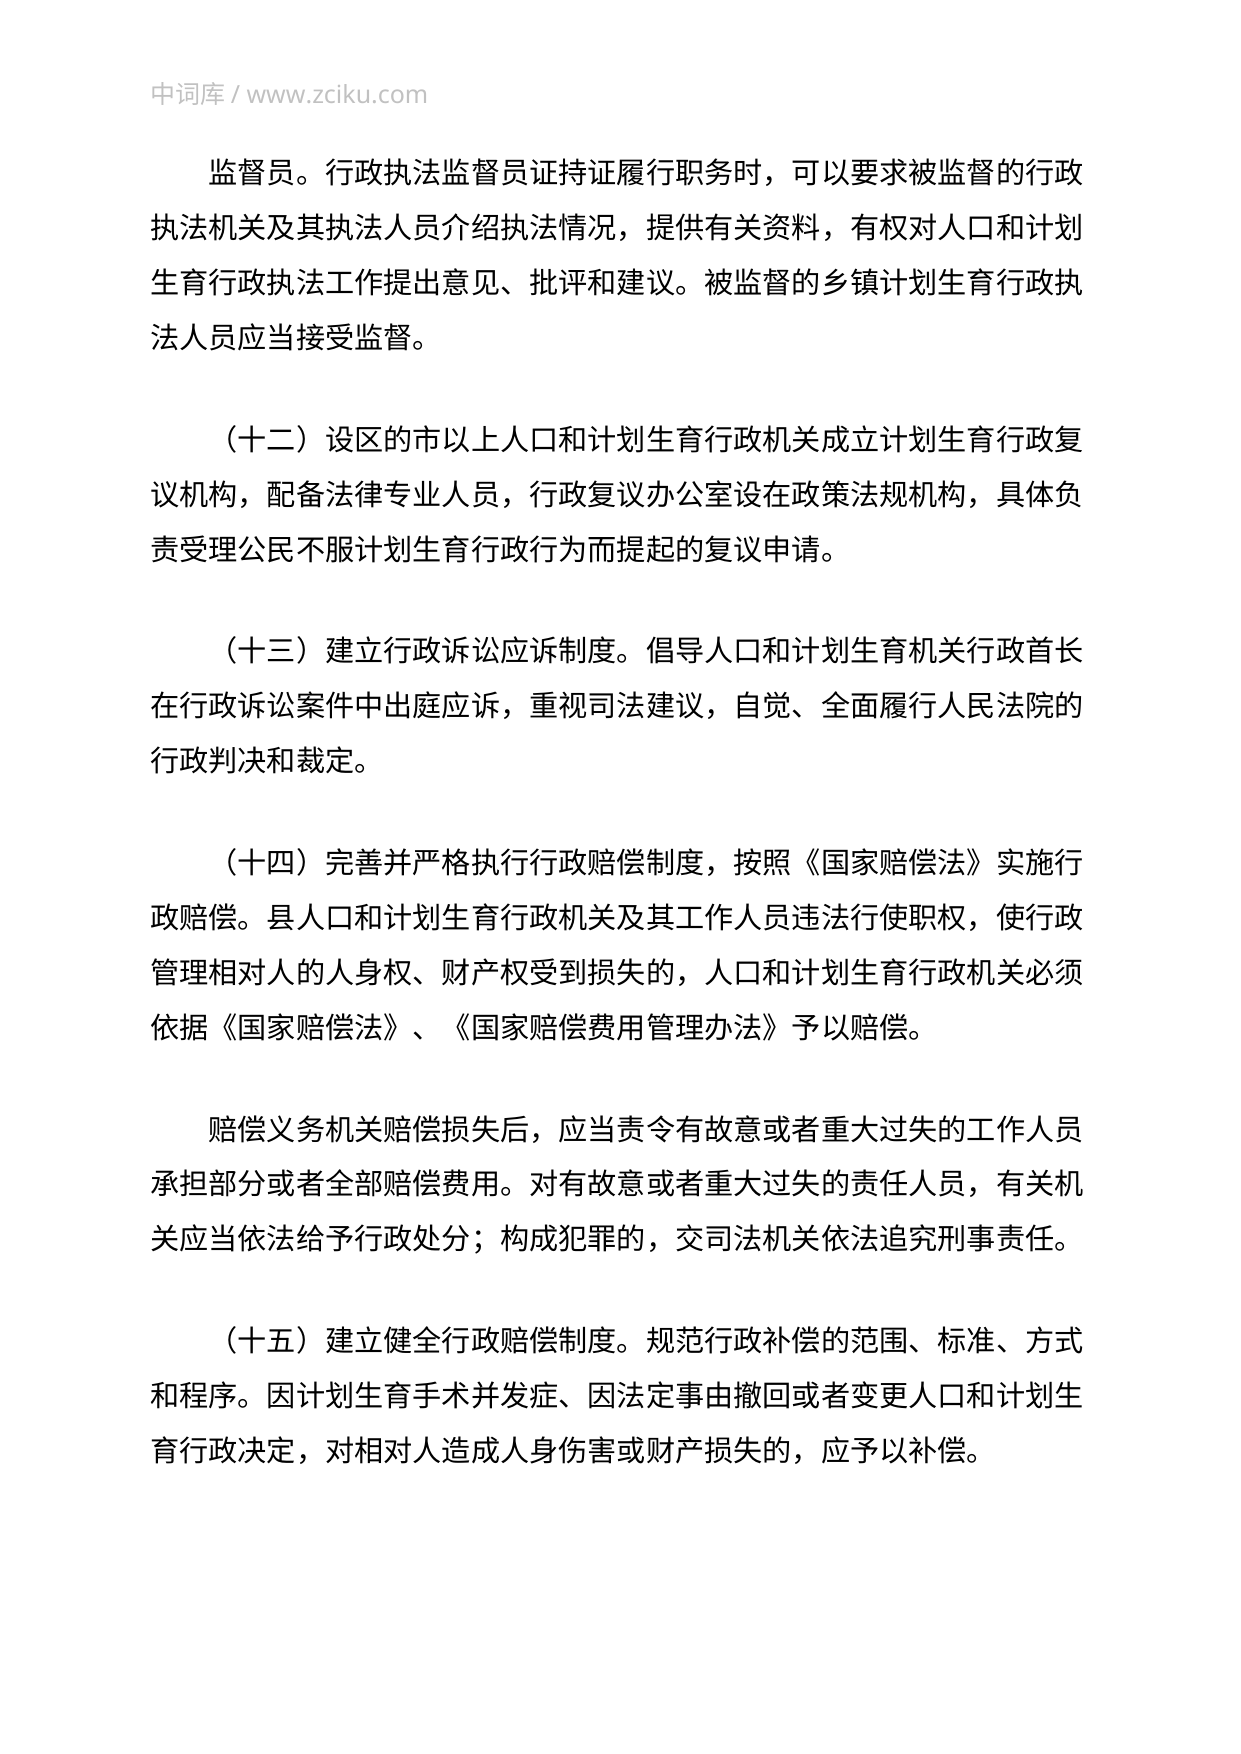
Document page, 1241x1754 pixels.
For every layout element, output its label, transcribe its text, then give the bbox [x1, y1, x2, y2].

text （十三）建立行政诉讼应诉制度。倡导人口和计划生育机关行政首长在行政诉讼案件中出庭应诉，重视司法建议，自觉、全面履行人民法院的行政判决和裁定。 [150, 628, 1090, 780]
text （十四）完善并严格执行行政赔偿制度，按照《国家赔偿法》实施行政赔偿。县人口和计划生育行政机关及其工作人员违法行使职权，使行政管理相对人的人身权、财产权受到损失的，人口和计划生育行政机关必须依据《国家赔偿法》、《国家赔偿费用管理办法》予以赔偿。 [150, 839, 1090, 1047]
text 赔偿义务机关赔偿损失后，应当责令有故意或者重大过失的工作人员承担部分或者全部赔偿费用。对有故意或者重大过失的责任人员，有关机关应当依法给予行政处分；构成犯罪的，交司法机关依法追究刑事责任。 [150, 1106, 1090, 1258]
text （十二）设区的市以上人口和计划生育行政机关成立计划生育行政复议机构，配备法律专业人员，行政复议办公室设在政策法规机构，具体负责受理公民不服计划生育行政行为而提起的复议申请。 [150, 416, 1090, 568]
text （十五）建立健全行政赔偿制度。规范行政补偿的范围、标准、方式和程序。因计划生育手术并发症、因法定事由撤回或者变更人口和计划生育行政决定，对相对人造成人身伤害或财产损失的，应予以补偿。 [150, 1318, 1090, 1470]
text 监督员。行政执法监督员证持证履行职务时，可以要求被监督的行政执法机关及其执法人员介绍执法情况，提供有关资料，有权对人口和计划生育行政执法工作提出意见、批评和建议。被监督的乡镇计划生育行政执法人员应当接受监督。 [150, 150, 1090, 357]
